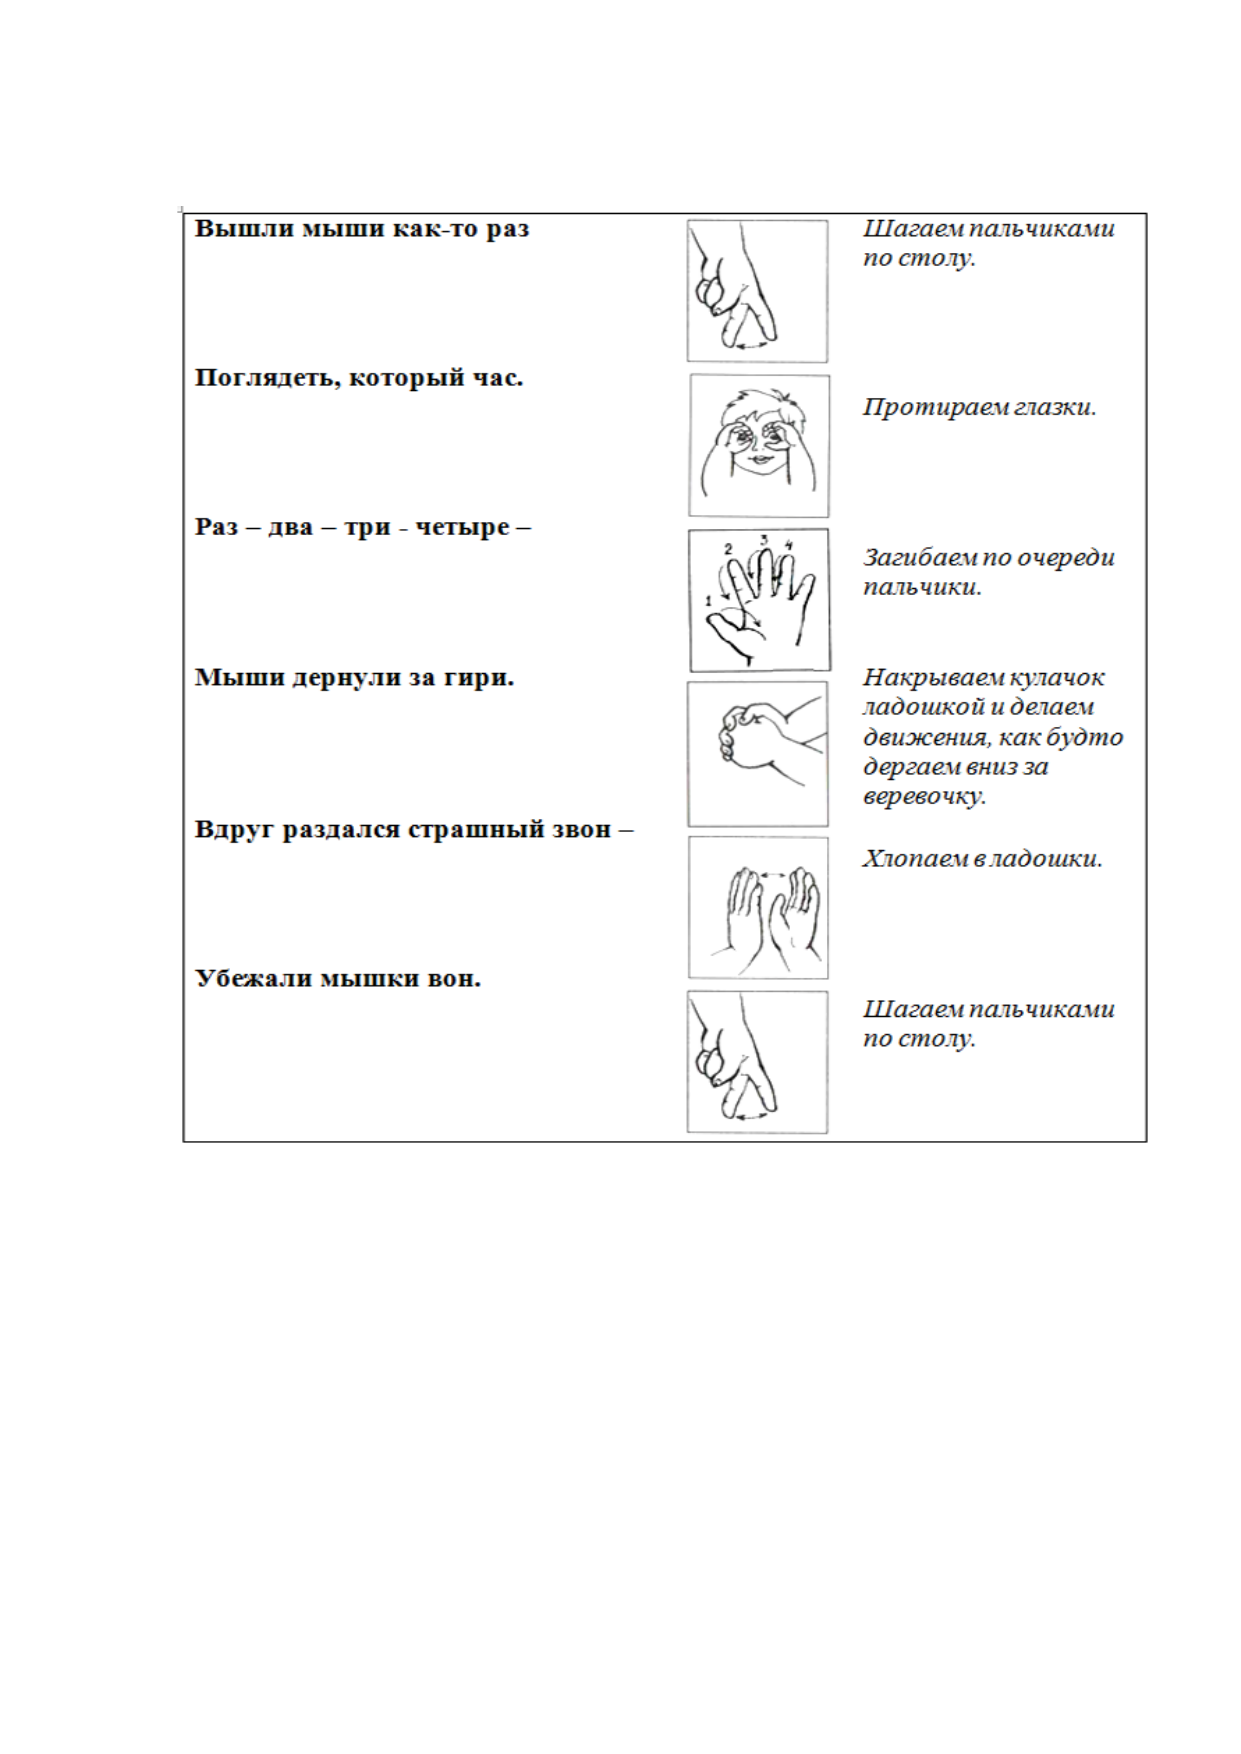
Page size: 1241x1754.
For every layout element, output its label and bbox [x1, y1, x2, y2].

picture [177, 206, 1152, 1147]
